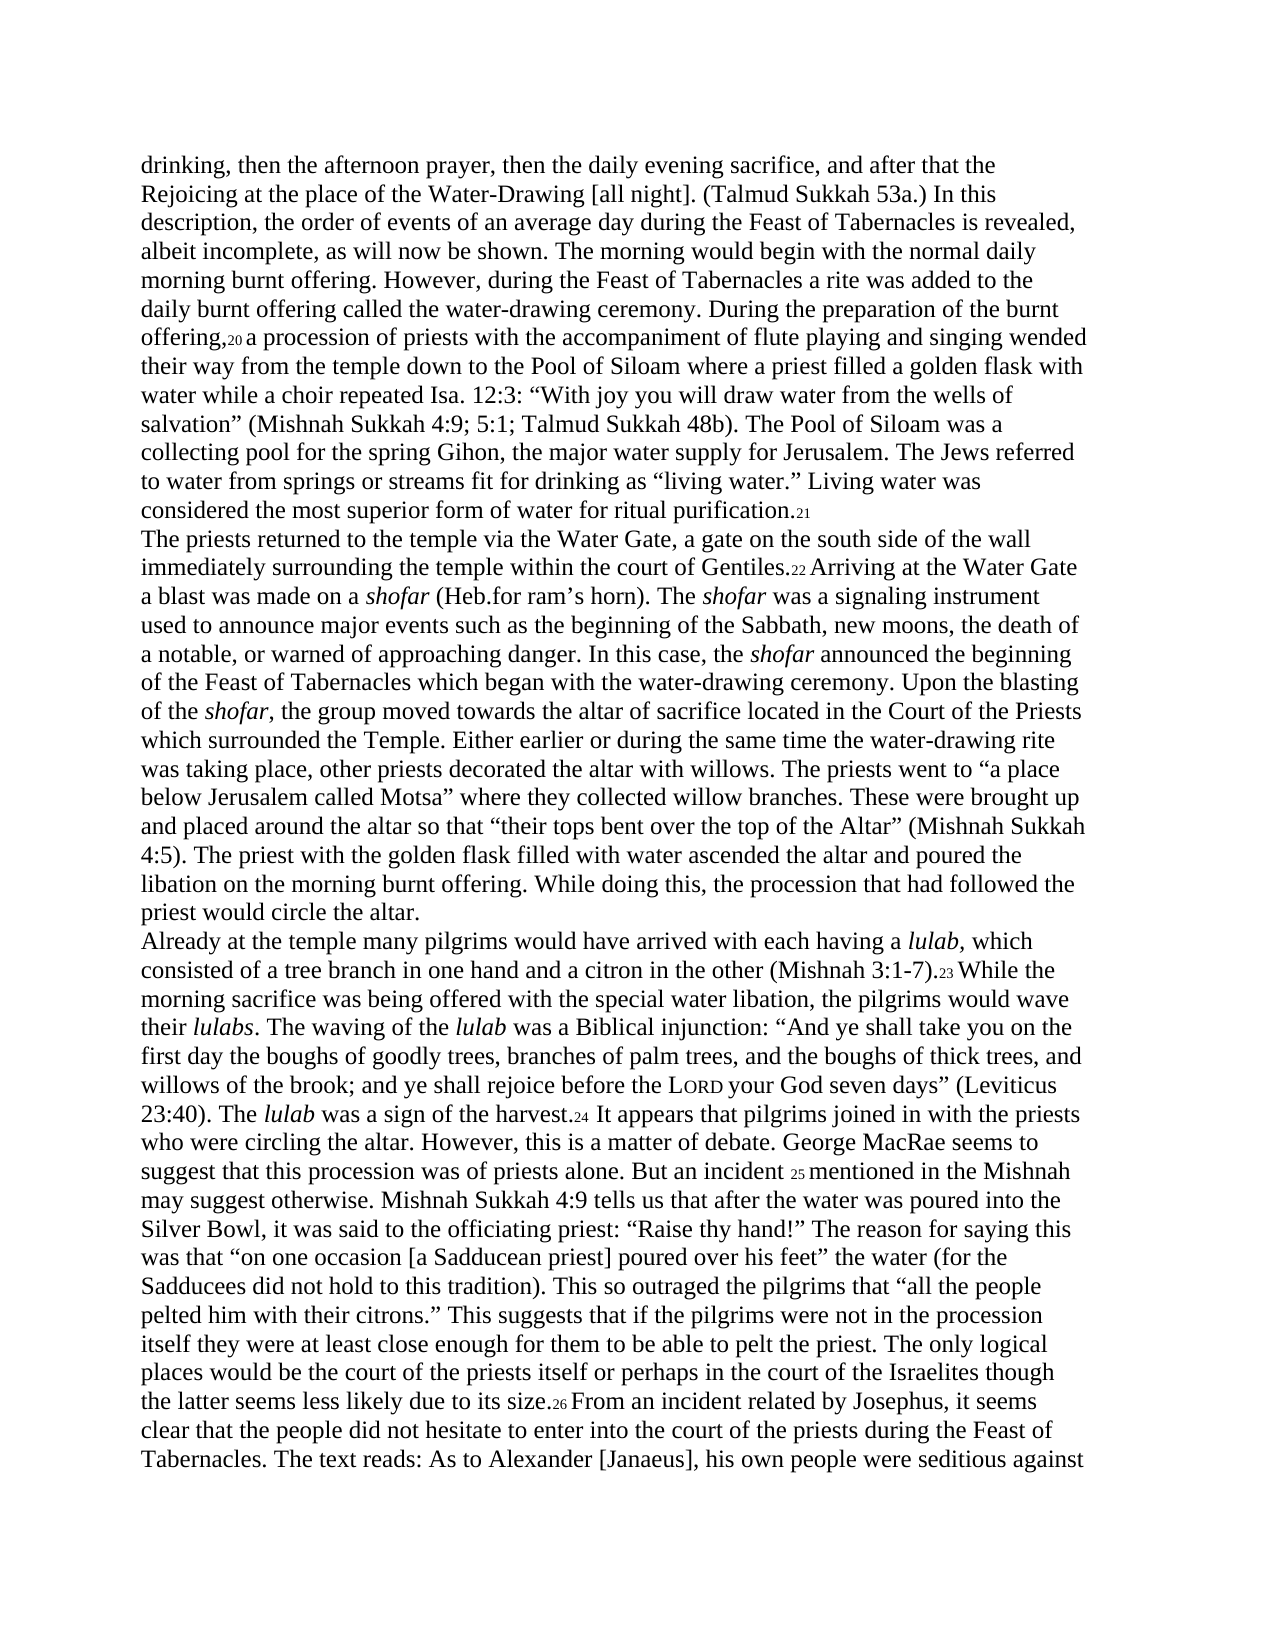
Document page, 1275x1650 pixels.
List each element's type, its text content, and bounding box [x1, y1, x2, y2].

text The priests returned to the temple via the Water Gate, a gate on the south side of the wall immediately surrounding the temple within the court of Gentiles.22 Arriving at the Water Gate a blast was made on a shofar (Heb.for ram’s horn). The shofar was a signaling instrument used to announce major events such as the beginning of the Sabbath, new moons, the death of a notable, or warned of approaching danger. In this case, the shofar announced the beginning of the Feast of Tabernacles which began with the water-drawing ceremony. Upon the blasting of the shofar, the group moved towards the altar of sacrifice located in the Court of the Priests which surrounded the Temple. Either earlier or during the same time the water-drawing rite was taking place, other priests decorated the altar with willows. The priests went to “a place below Jerusalem called Motsa” where they collected willow branches. These were brought up and placed around the altar so that “their tops bent over the top of the Altar” (Mishnah Sukkah 4:5). The priest with the golden flask filled with water ascended the altar and poured the libation on the morning burnt offering. While doing this, the procession that had followed the priest would circle the altar. [141, 524, 1087, 926]
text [141, 926, 1087, 1472]
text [141, 150, 1087, 524]
